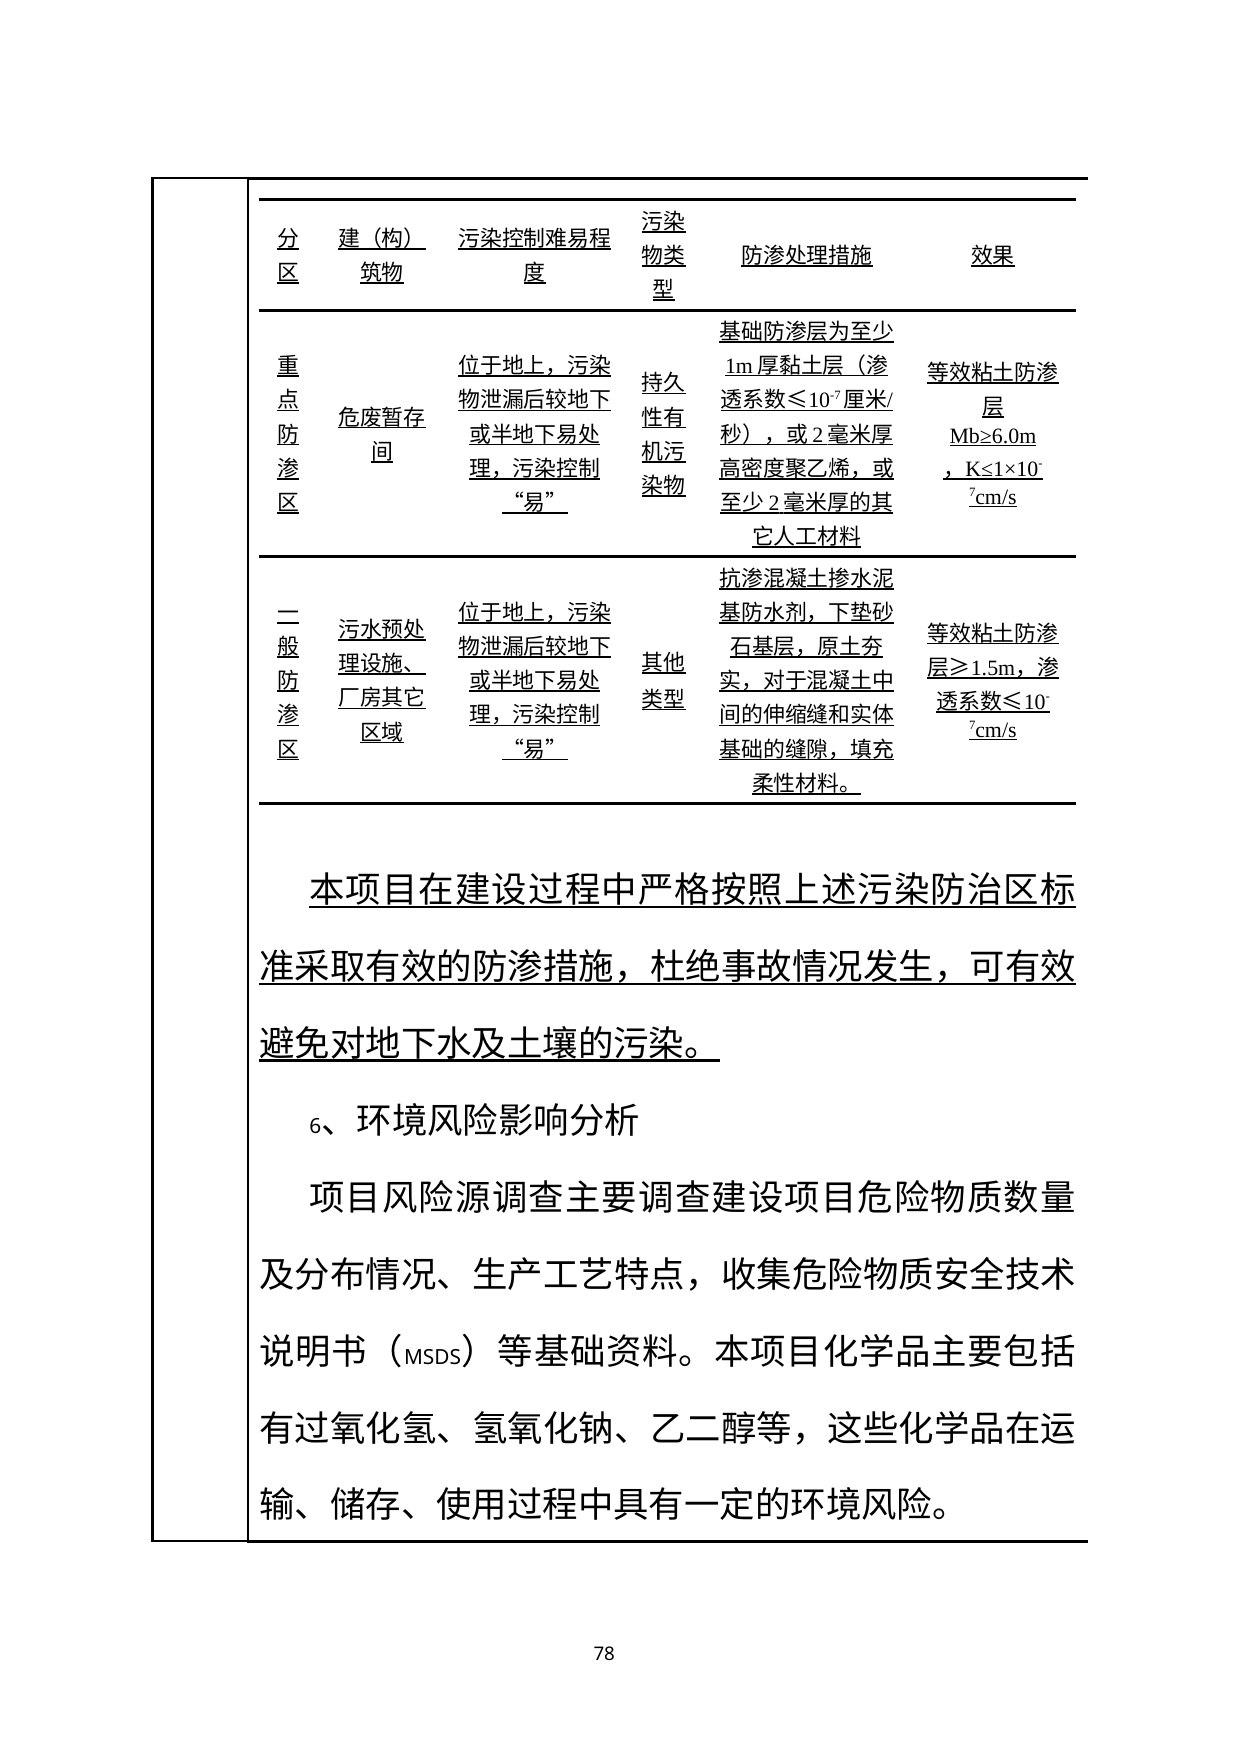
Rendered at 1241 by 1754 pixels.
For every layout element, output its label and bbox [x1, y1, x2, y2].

table_header [249, 180, 1088, 1540]
table_header [154, 179, 247, 1540]
